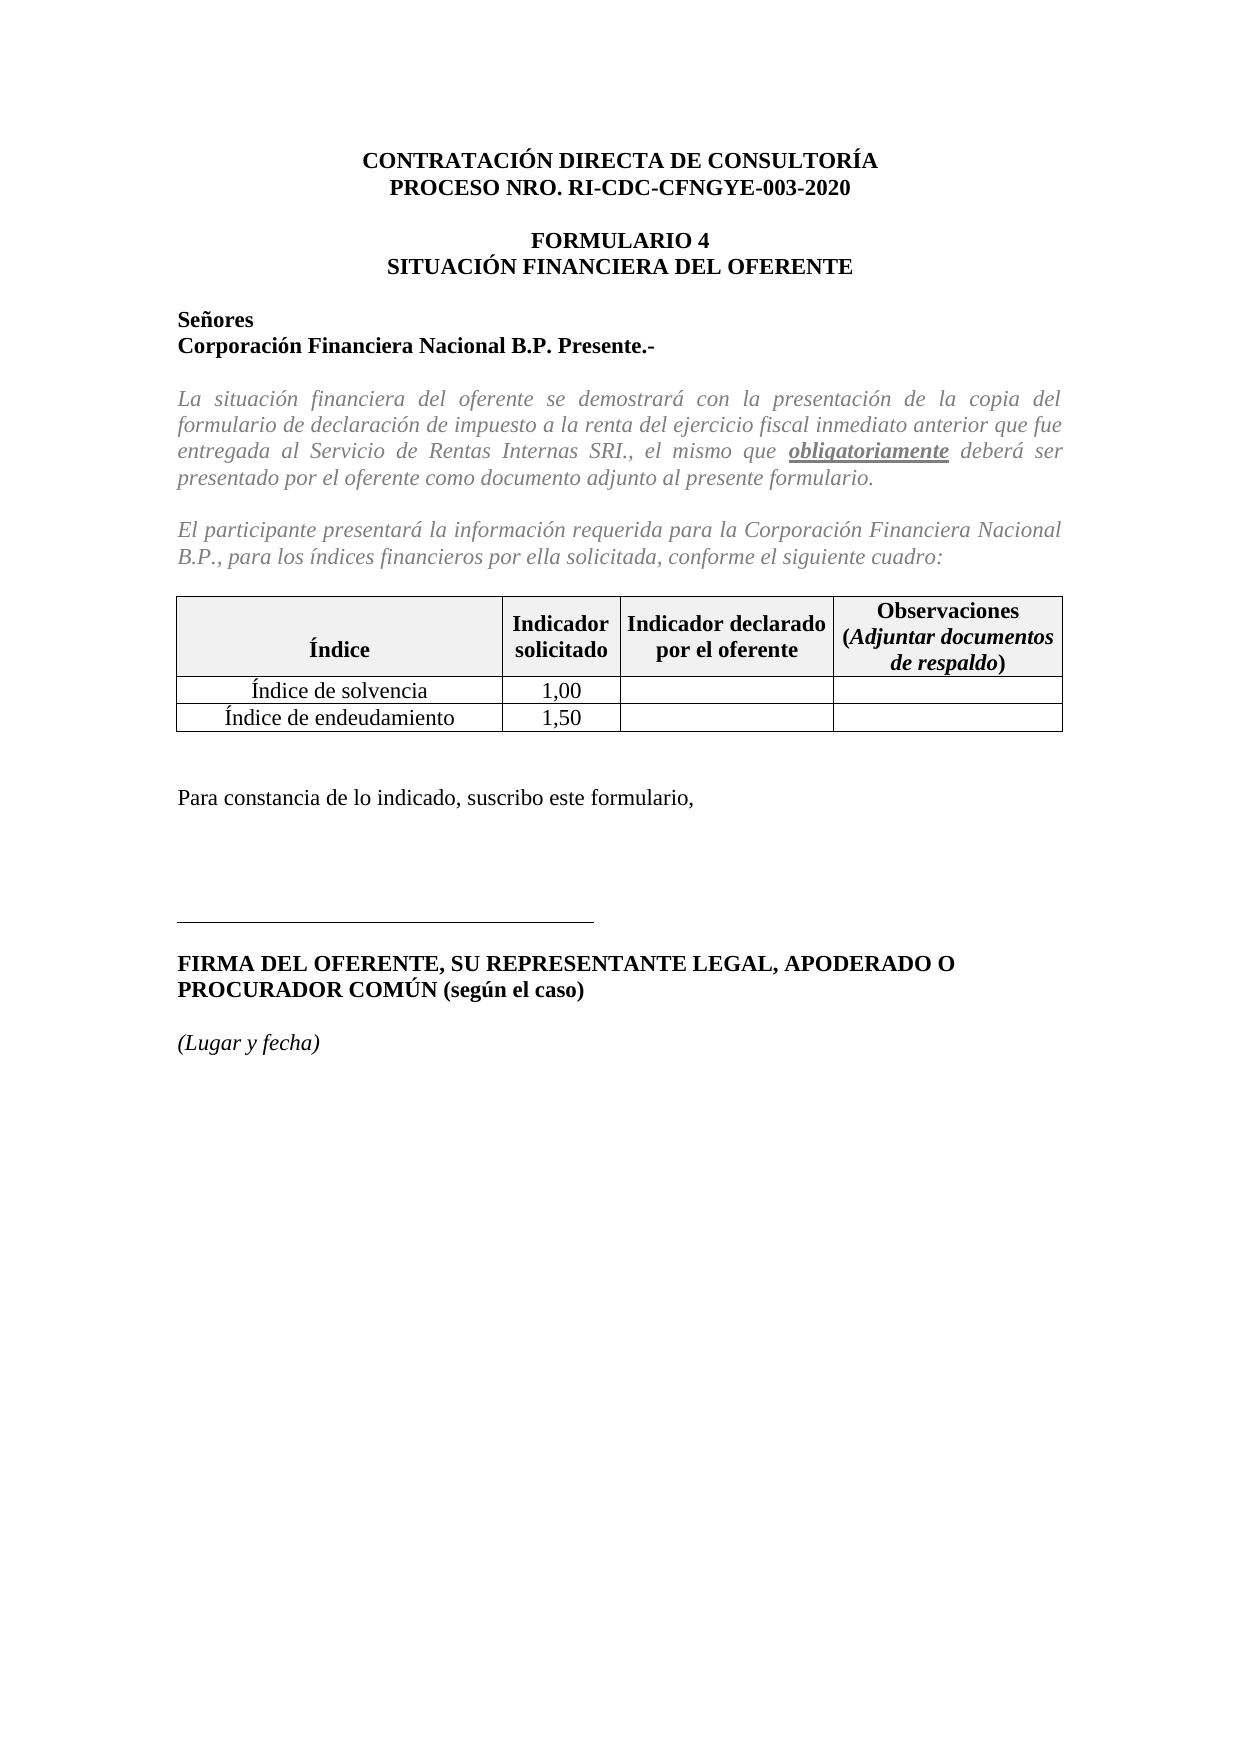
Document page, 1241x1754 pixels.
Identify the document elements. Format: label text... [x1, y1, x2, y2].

table_cell Índice de solvencia [177, 677, 502, 703]
text Señores [177, 306, 1063, 332]
table_cell Índice de endeudamiento [177, 704, 502, 731]
table_cell [621, 677, 833, 703]
table_header Indicador solicitado [503, 597, 620, 676]
text El participante presentará la información requerida para la Corporación Financiera Nacional B.P., para los índices financieros por ella solicitada, conforme el siguiente cuadro: [177, 517, 1063, 569]
table_cell [834, 677, 1062, 703]
table_cell [621, 704, 833, 731]
subtitle CONTRATACIÓN DIRECTA DE CONSULTORÍA [177, 148, 1063, 174]
table_header Observaciones (Adjuntar documentos de respaldo) [834, 597, 1062, 676]
table_header Indicador declarado por el oferente [621, 597, 833, 676]
text La situación financiera del oferente se demostrará con la presentación de la copia del formulario de declaración de impuesto a la renta del ejercicio fiscal inmediato anterior que fue entregada al Servicio de Rentas Internas SRI., el mismo que obligatoriamente deberá ser presentado por el oferente como documento adjunto al presente formulario. [177, 385, 1063, 490]
subtitle FIRMA DEL OFERENTE, SU REPRESENTANTE LEGAL, APODERADO O [177, 950, 1063, 976]
subtitle PROCESO NRO. RI-CDC-CFNGYE-003-2020 [177, 174, 1063, 200]
table_cell 1,00 [503, 677, 620, 703]
text SITUACIÓN FINANCIERA DEL OFERENTE [177, 253, 1063, 279]
text PROCURADOR COMÚN (según el caso) [177, 976, 1063, 1002]
text (Lugar y fecha) [177, 1029, 1063, 1055]
text FORMULARIO 4 [177, 227, 1063, 253]
table_cell 1,50 [503, 704, 620, 731]
table_cell [834, 704, 1062, 731]
table_header Índice [177, 597, 502, 676]
text Corporación Financiera Nacional B.P. Presente.- [177, 332, 1063, 358]
text Para constancia de lo indicado, suscribo este formulario, [177, 784, 1063, 811]
